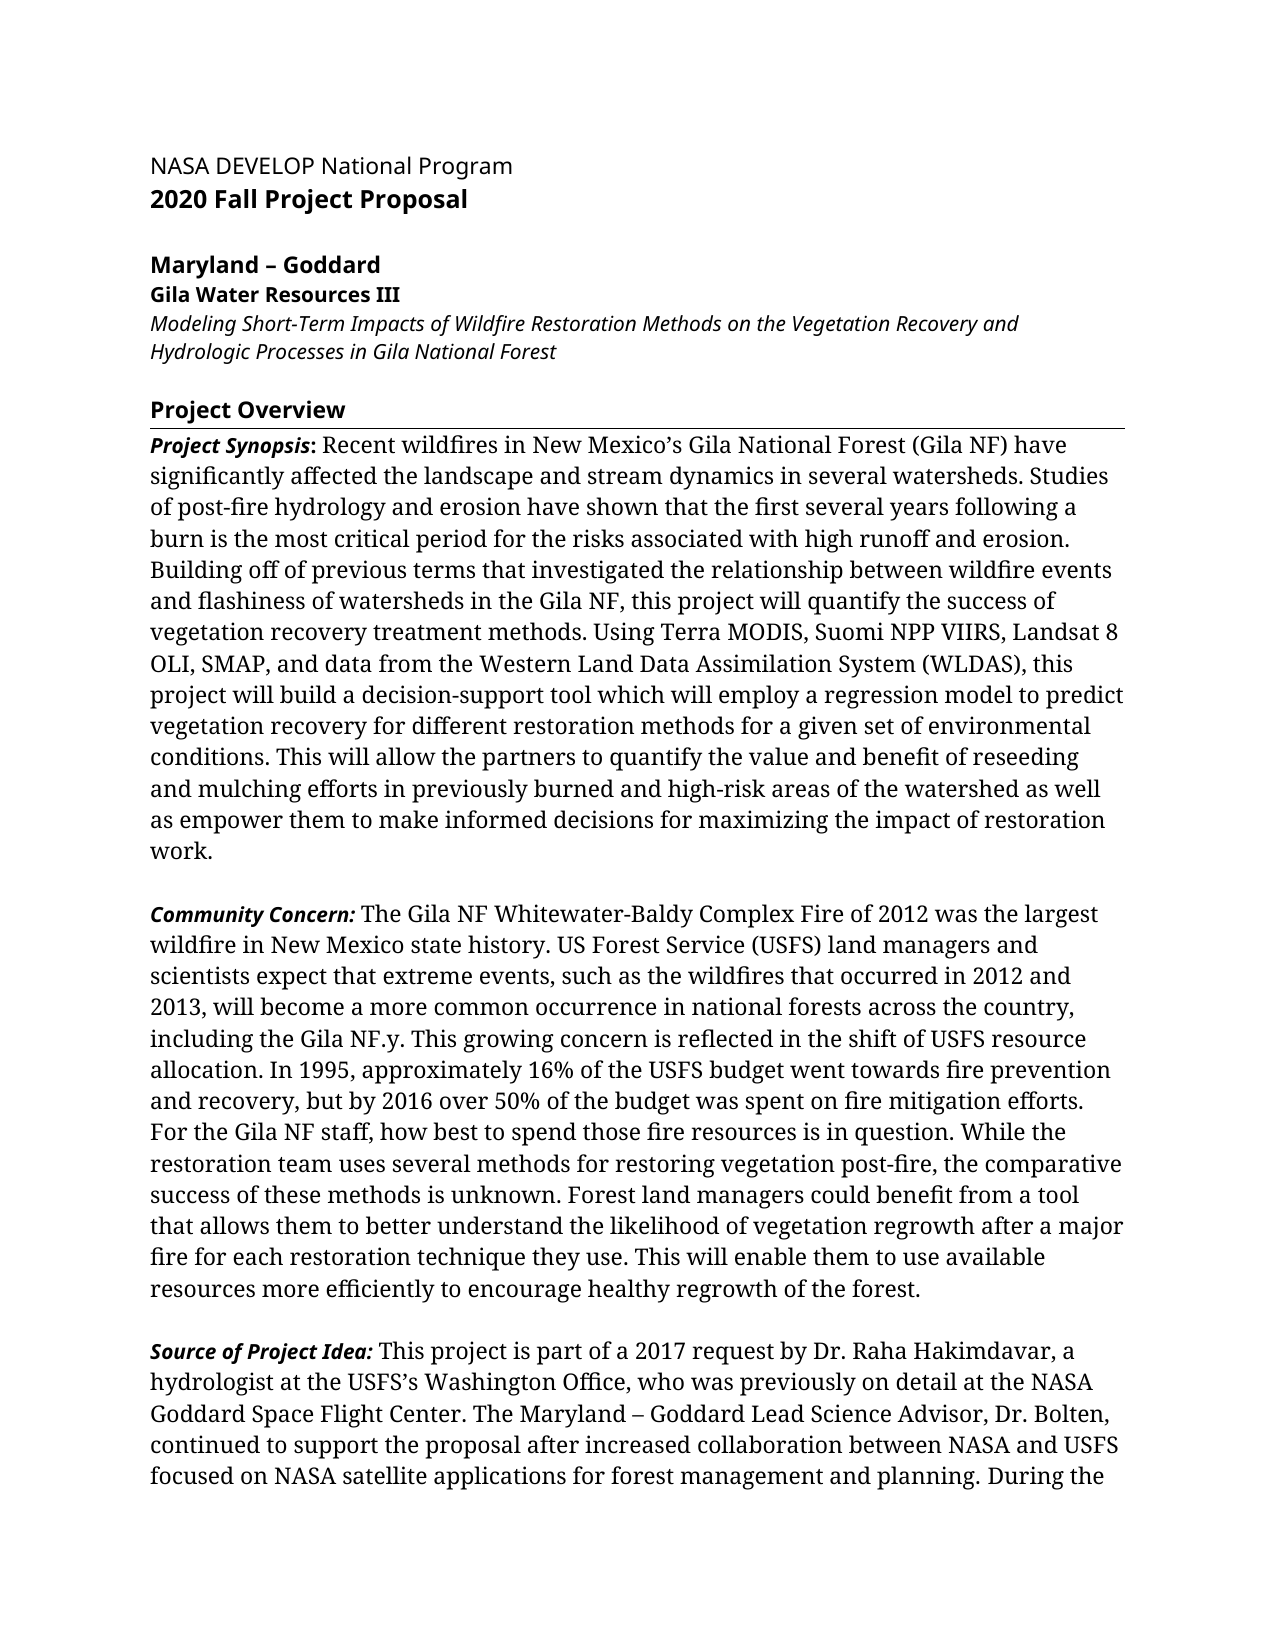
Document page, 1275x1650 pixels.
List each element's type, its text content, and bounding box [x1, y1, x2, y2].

text Project Overview [150, 394, 1125, 428]
text Modeling Short-Term Impacts of Wildfire Restoration Methods on the Vegetation Recovery and Hydrologic Processes in Gila National Forest [150, 309, 1125, 366]
text Maryland – Goddard [150, 249, 1125, 281]
text NASA DEVELOP National Program [150, 150, 1125, 181]
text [150, 1335, 1125, 1491]
text Gila Water Resources III [150, 281, 1125, 309]
text 2020 Fall Project Proposal [150, 181, 1125, 215]
text Community Concern: The Gila NF Whitewater-Baldy Complex Fire of 2012 was the largest wildfire in New Mexico state history. US Forest Service (USFS) land managers and scientists expect that extreme events, such as the wildfires that occurred in 2012 and 2013, will become a more common occurrence in national forests across the country, including the Gila NF.y. This growing concern is reflected in the shift of USFS resource allocation. In 1995, approximately 16% of the USFS budget went towards fire prevention and recovery, but by 2016 over 50% of the budget was spent on fire mitigation efforts. For the Gila NF staff, how best to spend those fire resources is in question. While the restoration team uses several methods for restoring vegetation post-fire, the comparative success of these methods is unknown. Forest land managers could benefit from a tool that allows them to better understand the likelihood of vegetation regrowth after a major fire for each restoration technique they use. This will enable them to use available resources more efficiently to encourage healthy regrowth of the forest. [150, 897, 1125, 1304]
text Project Synopsis: Recent wildfires in New Mexico’s Gila National Forest (Gila NF) have significantly affected the landscape and stream dynamics in several watersheds. Studies of post-fire hydrology and erosion have shown that the first several years following a burn is the most critical period for the risks associated with high runoff and erosion. Building off of previous terms that investigated the relationship between wildfire events and flashiness of watersheds in the Gila NF, this project will quantify the success of vegetation recovery treatment methods. Using Terra MODIS, Suomi NPP VIIRS, Landsat 8 OLI, SMAP, and data from the Western Land Data Assimilation System (WLDAS), this project will build a decision-support tool which will employ a regression model to predict vegetation recovery for different restoration methods for a given set of environmental conditions. This will allow the partners to quantify the value and benefit of reseeding and mulching efforts in previously burned and high-risk areas of the watershed as well as empower them to make informed decisions for maximizing the impact of restoration work. [150, 429, 1125, 866]
